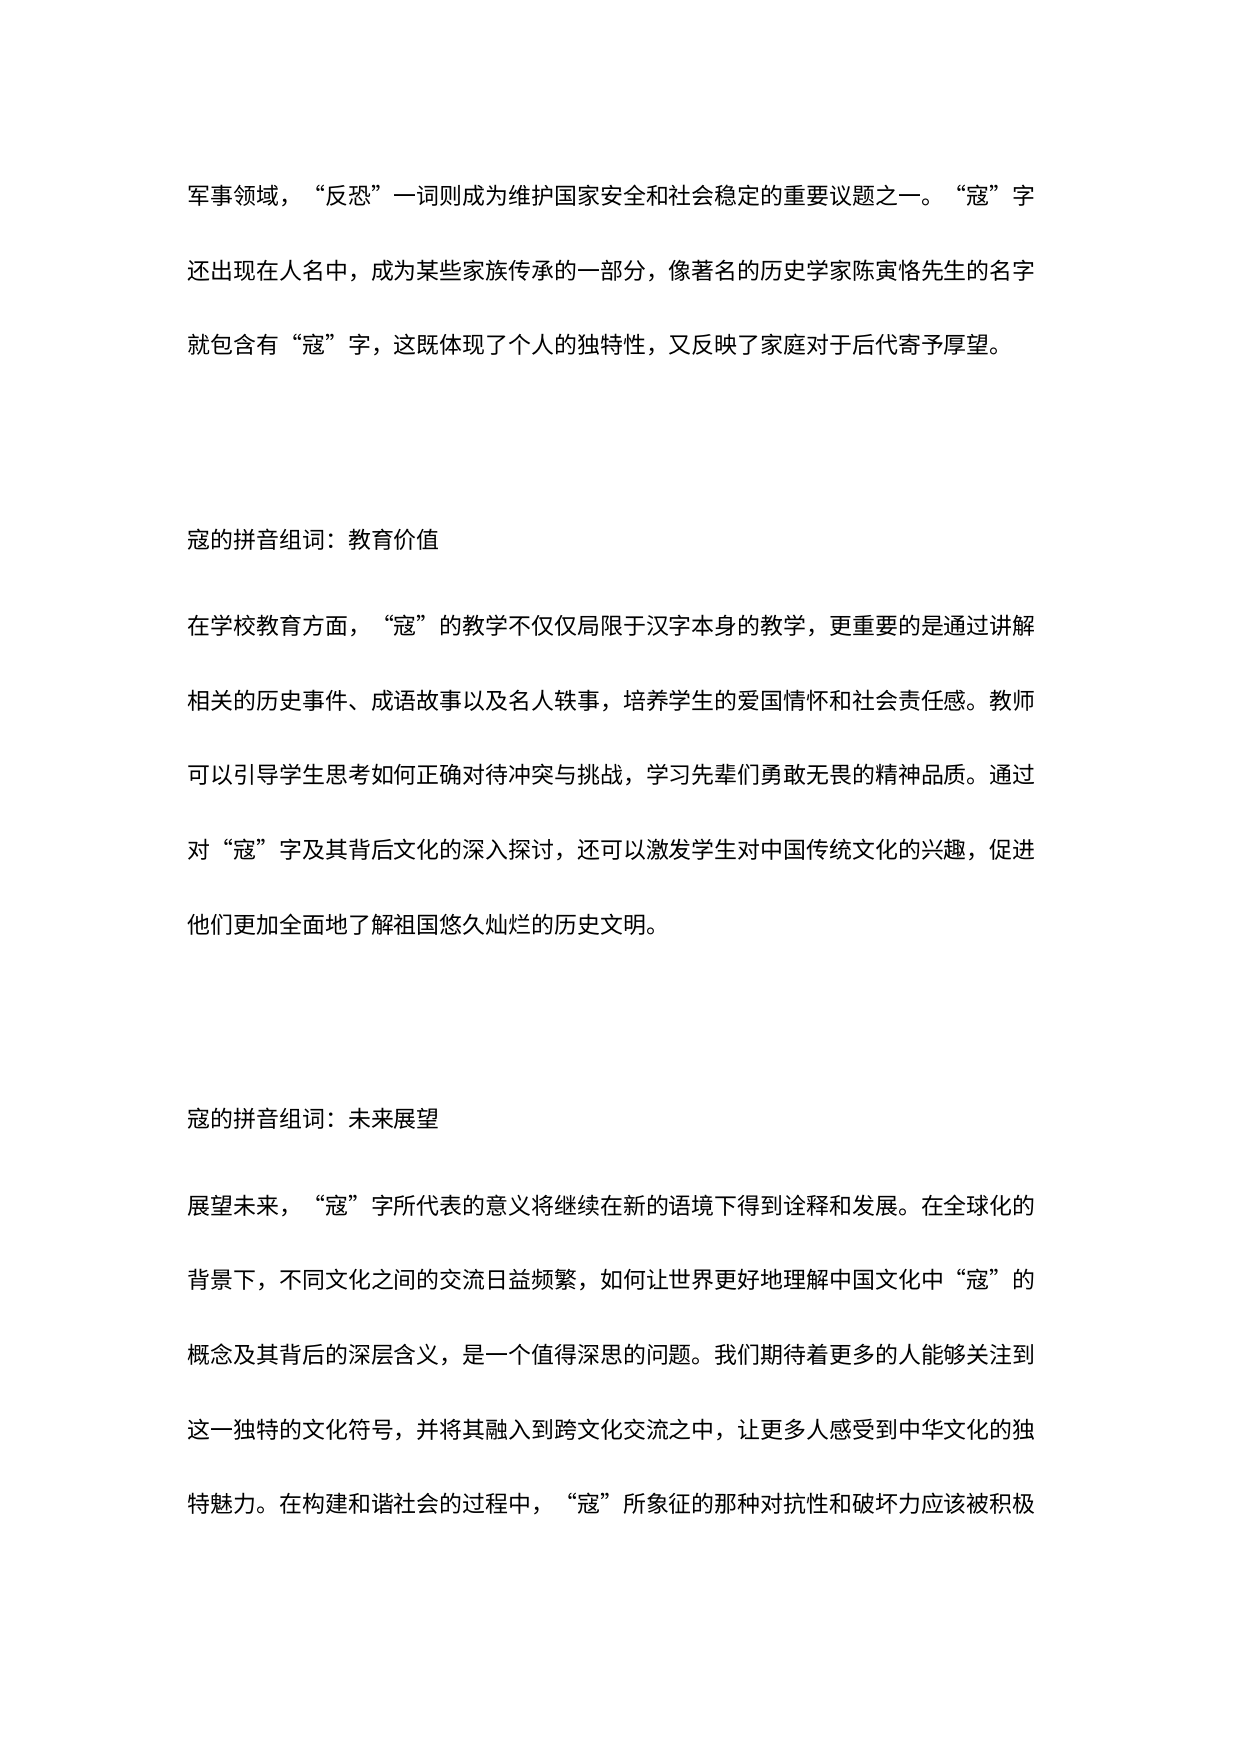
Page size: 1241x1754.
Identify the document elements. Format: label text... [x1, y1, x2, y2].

text 在学校教育方面，“寇”的教学不仅仅局限于汉字本身的教学，更重要的是通过讲解相关的历史事件、成语故事以及名人轶事，培养学生的爱国情怀和社会责任感。教师可以引导学生思考如何正确对待冲突与挑战，学习先辈们勇敢无畏的精神品质。通过对“寇”字及其背后文化的深入探讨，还可以激发学生对中国传统文化的兴趣，促进他们更加全面地了解祖国悠久灿烂的历史文明。 [187, 592, 1053, 956]
text 寇的拼音组词：未来展望 [187, 1085, 1053, 1150]
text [187, 1172, 1053, 1536]
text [187, 162, 1053, 376]
text 寇的拼音组词：教育价值 [187, 506, 1053, 571]
